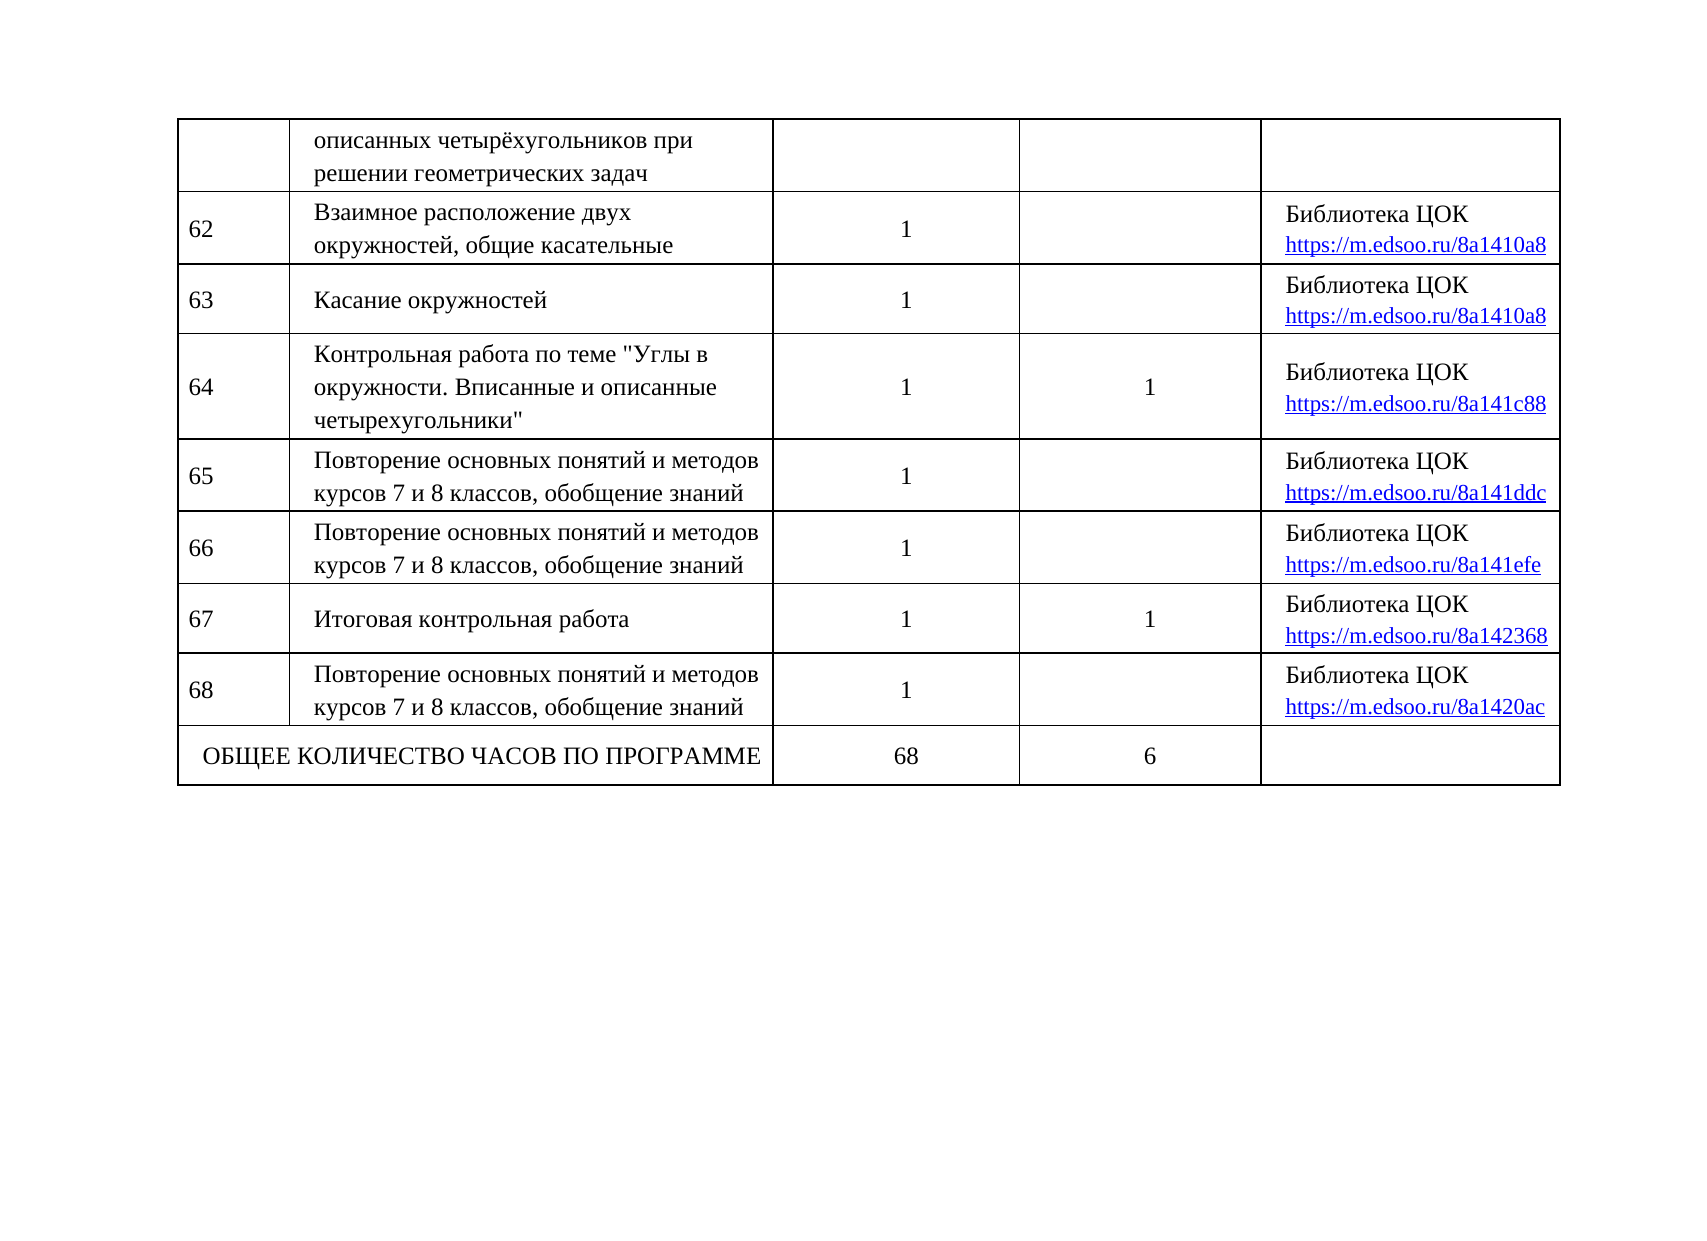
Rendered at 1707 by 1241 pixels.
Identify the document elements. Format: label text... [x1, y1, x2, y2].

table_cell Библиотека ЦОК https://m.edsoo.ru/8a1420ac [1262, 654, 1559, 725]
table_cell [1262, 120, 1559, 191]
table_cell Взаимное расположение двух окружностей, общие касательные [290, 192, 772, 263]
table_cell 1 [774, 440, 1019, 510]
table_cell 1 [774, 334, 1019, 438]
table_cell [1020, 512, 1260, 583]
table_cell 63 [179, 265, 289, 332]
table_cell 1 [774, 192, 1019, 263]
table_cell Библиотека ЦОК https://m.edsoo.ru/8a142368 [1262, 584, 1559, 652]
table_cell 61 [179, 120, 289, 191]
table_cell [1020, 654, 1260, 725]
table_cell ОБЩЕЕ КОЛИЧЕСТВО ЧАСОВ ПО ПРОГРАММЕ [179, 726, 772, 784]
table_cell 62 [179, 192, 289, 263]
table_cell Контрольная работа по теме "Углы в окружности. Вписанные и описанные четырехугольники" [290, 334, 772, 438]
table_cell [1020, 192, 1260, 263]
table_cell 66 [179, 512, 289, 583]
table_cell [290, 120, 772, 191]
table_cell Библиотека ЦОК https://m.edsoo.ru/8a141efe [1262, 512, 1559, 583]
table_cell 1 [774, 265, 1019, 332]
table_cell Повторение основных понятий и методов курсов 7 и 8 классов, обобщение знаний [290, 654, 772, 725]
table_cell 1 [774, 584, 1019, 652]
table_cell 68 [179, 654, 289, 725]
table_cell [1020, 120, 1260, 191]
table_cell 6 [1020, 726, 1260, 784]
table_cell 68 [774, 726, 1019, 784]
table_cell Касание окружностей [290, 265, 772, 332]
table_cell 1 [774, 512, 1019, 583]
table_cell Библиотека ЦОК https://m.edsoo.ru/8a141ddc [1262, 440, 1559, 510]
table_cell Библиотека ЦОК https://m.edsoo.ru/8a141c88 [1262, 334, 1559, 438]
table_cell Повторение основных понятий и методов курсов 7 и 8 классов, обобщение знаний [290, 512, 772, 583]
table_cell 67 [179, 584, 289, 652]
table_cell 1 [774, 120, 1019, 191]
table_cell [1020, 440, 1260, 510]
table_cell [1262, 726, 1559, 784]
table_cell Итоговая контрольная работа [290, 584, 772, 652]
table_cell Библиотека ЦОК https://m.edsoo.ru/8a1410a8 [1262, 265, 1559, 332]
table_cell Библиотека ЦОК https://m.edsoo.ru/8a1410a8 [1262, 192, 1559, 263]
table_cell 1 [774, 654, 1019, 725]
table_cell Повторение основных понятий и методов курсов 7 и 8 классов, обобщение знаний [290, 440, 772, 510]
table_cell 1 [1020, 584, 1260, 652]
table_cell 1 [1020, 334, 1260, 438]
table_cell 64 [179, 334, 289, 438]
table_cell [1020, 265, 1260, 332]
table_cell 65 [179, 440, 289, 510]
